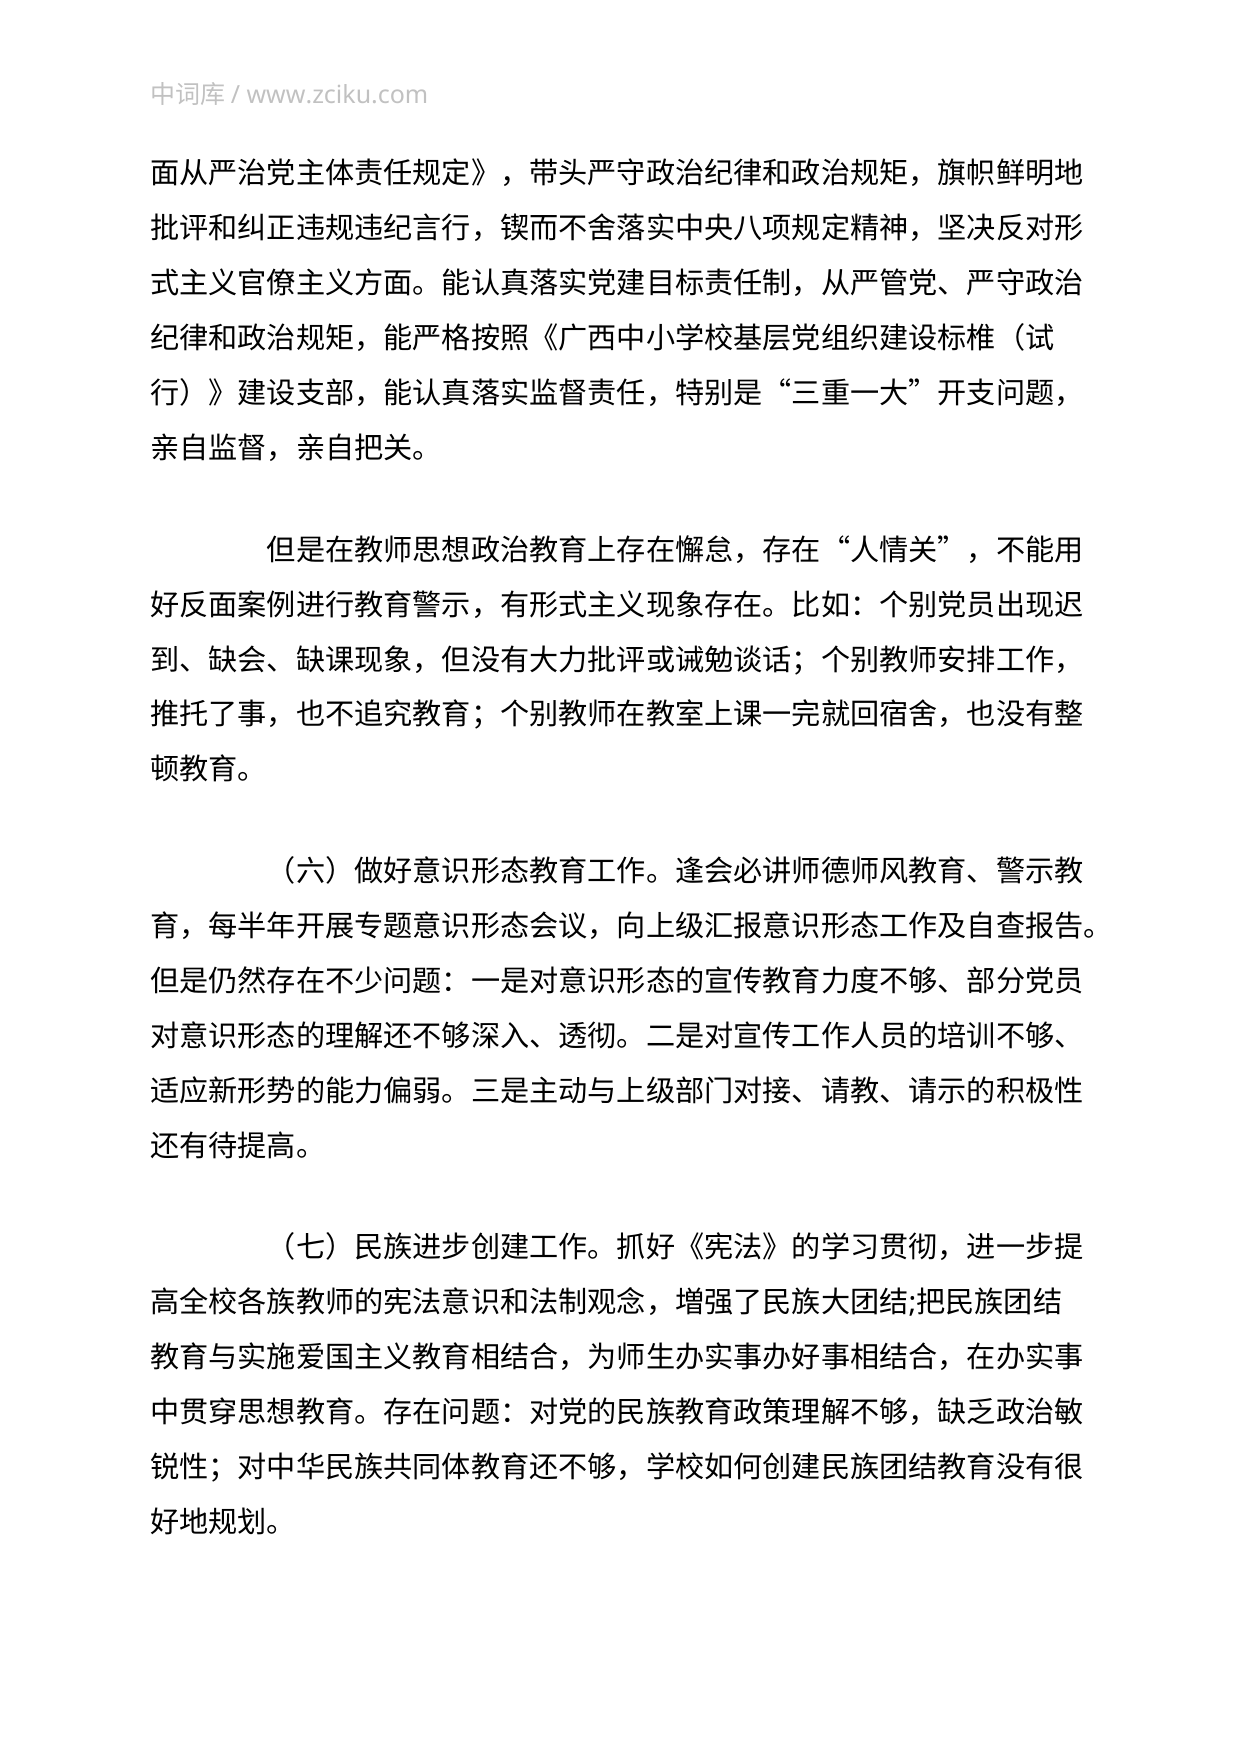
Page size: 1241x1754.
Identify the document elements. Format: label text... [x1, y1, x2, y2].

text （六）做好意识形态教育工作。逢会必讲师德师风教育、警示教育，每半年开展专题意识形态会议，向上级汇报意识形态工作及自查报告。但是仍然存在不少问题：一是对意识形态的宣传教育力度不够、部分党员对意识形态的理解还不够深入、透彻。二是对宣传工作人员的培训不够、适应新形势的能力偏弱。三是主动与上级部门对接、请教、请示的积极性还有待提高。 [150, 848, 1090, 1164]
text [150, 150, 1090, 467]
text 但是在教师思想政治教育上存在懈怠，存在“人情关”，不能用好反面案例进行教育警示，有形式主义现象存在。比如：个别党员出现迟到、缺会、缺课现象，但没有大力批评或诫勉谈话；个别教师安排工作，推托了事，也不追究教育；个别教师在教室上课一完就回宿舍，也没有整顿教育。 [150, 526, 1090, 788]
text （七）民族进步创建工作。抓好《宪法》的学习贯彻，进一步提高全校各族教师的宪法意识和法制观念，増强了民族大团结;把民族团结教育与实施爱国主义教育相结合，为师生办实事办好事相结合，在办实事中贯穿思想教育。存在问题：对党的民族教育政策理解不够，缺乏政治敏锐性；对中华民族共同体教育还不够，学校如何创建民族团结教育没有很好地规划。 [150, 1224, 1090, 1541]
